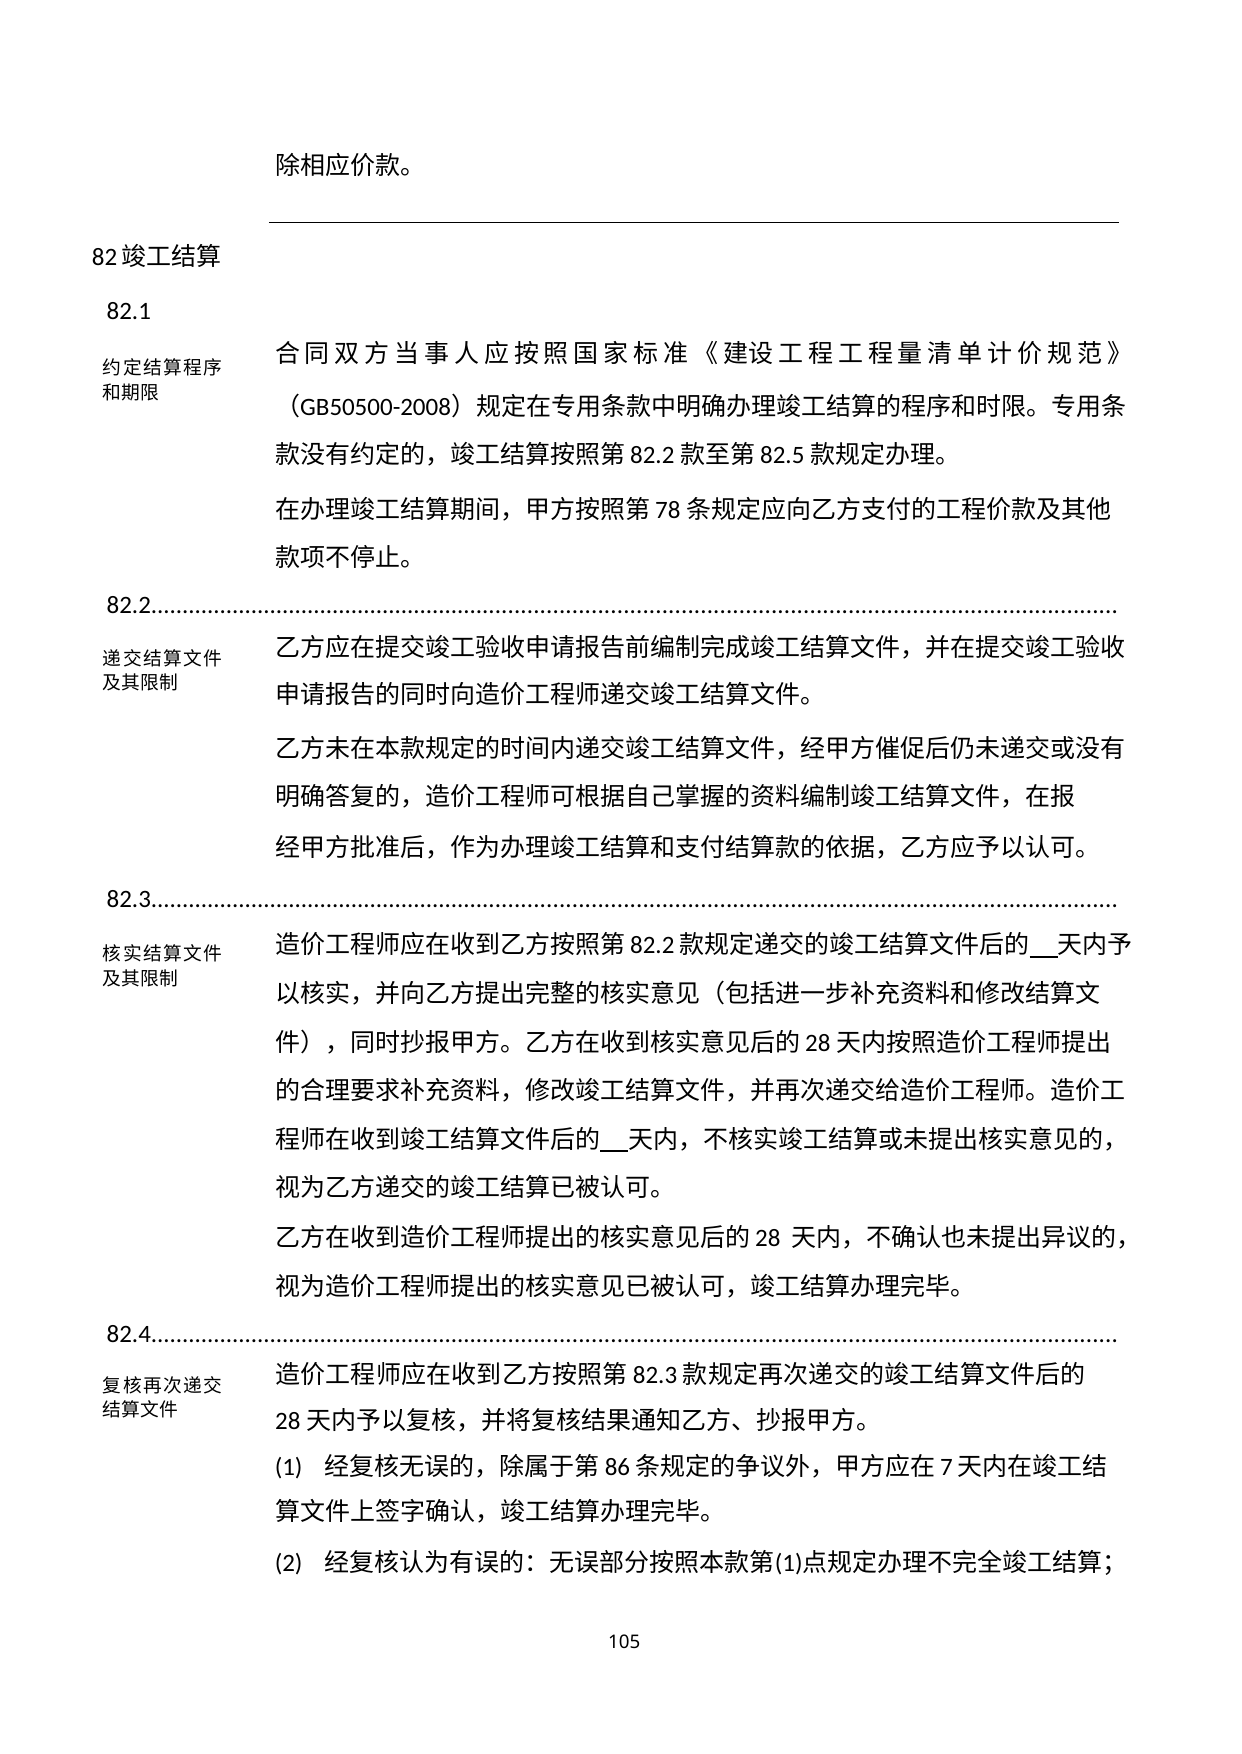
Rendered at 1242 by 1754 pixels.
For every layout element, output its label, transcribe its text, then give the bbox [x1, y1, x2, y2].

text 约定结算程序和期限 [103, 354, 228, 404]
text 造价工程师应在收到乙方按照第82.3 款规定再次递交的竣工结算文件后的 [275, 1354, 1156, 1390]
text 乙方应在提交竣工验收申请报告前编制完成竣工结算文件，并在提交竣工验收申请报告的同时向造价工程师递交竣工结算文件。 [275, 627, 1132, 711]
text (2) 经复核认为有误的：无误部分按照本款第(1)点规定办理不完全竣工结算； [274, 1542, 1156, 1578]
text 在办理竣工结算期间，甲方按照第78 条规定应向乙方支付的工程价款及其他款项不停止。 [275, 479, 1132, 577]
text 造价工程师应在收到乙方按照第82.2款规定递交的竣工结算文件后的 天内予以核实，并向乙方提出完整的核实意见（包括进一步补充资料和修改结算文件），同时抄报甲方。乙方在收到核实意见后的28 天内按照造价工程师提出的合理要求补充资料，修改竣工结算文件，并再次递交给造价工程师。造价工程师在收到竣工结算文件后的 天内，不核实竣工结算或未提出核实意见的，视为乙方递交的竣工结算已被认可。 [275, 915, 1132, 1206]
text 82.1 [106, 296, 224, 326]
text 复核再次递交结算文件 [103, 1372, 228, 1422]
text 82.4 [106, 1318, 1156, 1347]
text 82.2 [106, 590, 1156, 618]
text 82.3 [106, 883, 1156, 912]
text 82 竣工结算 [92, 235, 1156, 273]
text 乙方未在本款规定的时间内递交竣工结算文件，经甲方催促后仍未递交或没有明确答复的，造价工程师可根据自己掌握的资料编制竣工结算文件，在报 [275, 729, 1132, 812]
text （GB50500-2008）规定在专用条款中明确办理竣工结算的程序和时限。专用条款没有约定的，竣工结算按照第82.2 款至第82.5 款规定办理。 [275, 376, 1132, 473]
text 乙方在收到造价工程师提出的核实意见后的28 天内，不确认也未提出异议的，视为造价工程师提出的核实意见已被认可，竣工结算办理完毕。 [275, 1208, 1132, 1305]
text 除相应价款。 [275, 142, 1151, 176]
text 28 天内予以复核，并将复核结果通知乙方、抄报甲方。 [275, 1400, 1156, 1436]
text 递交结算文件及其限制 [103, 645, 228, 695]
text 核实结算文件及其限制 [103, 941, 228, 990]
text (1) 经复核无误的，除属于第86条规定的争议外，甲方应在7天内在竣工结算文件上签字确认，竣工结算办理完毕。 [274, 1446, 1132, 1528]
text 经甲方批准后，作为办理竣工结算和支付结算款的依据，乙方应予以认可。 [275, 827, 1156, 864]
text 合同双方当事人应按照国家标准《建设工程工程量清单计价规范》 [275, 334, 1156, 370]
